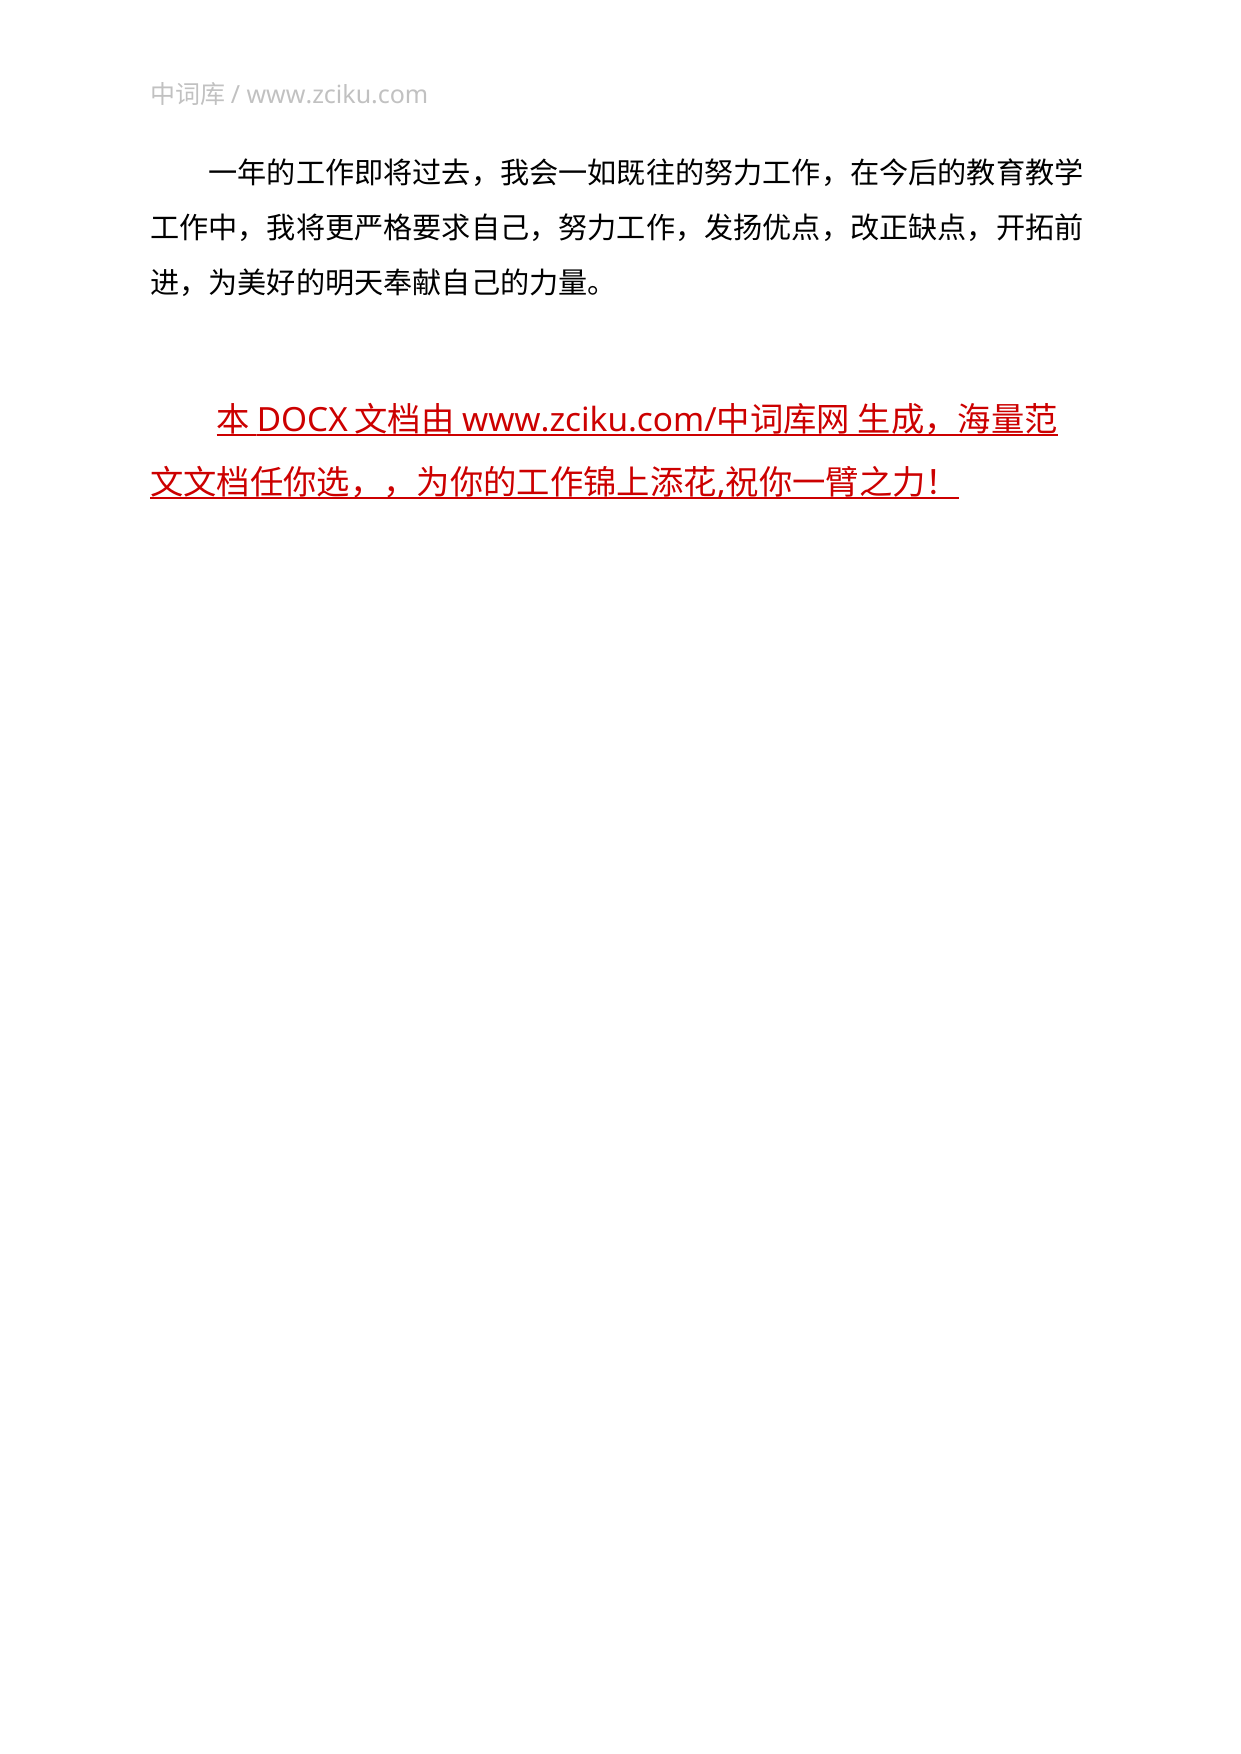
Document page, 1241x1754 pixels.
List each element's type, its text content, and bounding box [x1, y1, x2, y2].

text 本DOCX文档由 www.zciku.com/中词库网 生成，海量范文文档任你选，，为你的工作锦上添花,祝你一臂之力！ [150, 393, 1090, 504]
text 一年的工作即将过去，我会一如既往的努力工作，在今后的教育教学工作中，我将更严格要求自己，努力工作，发扬优点，改正缺点，开拓前进，为美好的明天奉献自己的力量。 [150, 150, 1090, 302]
